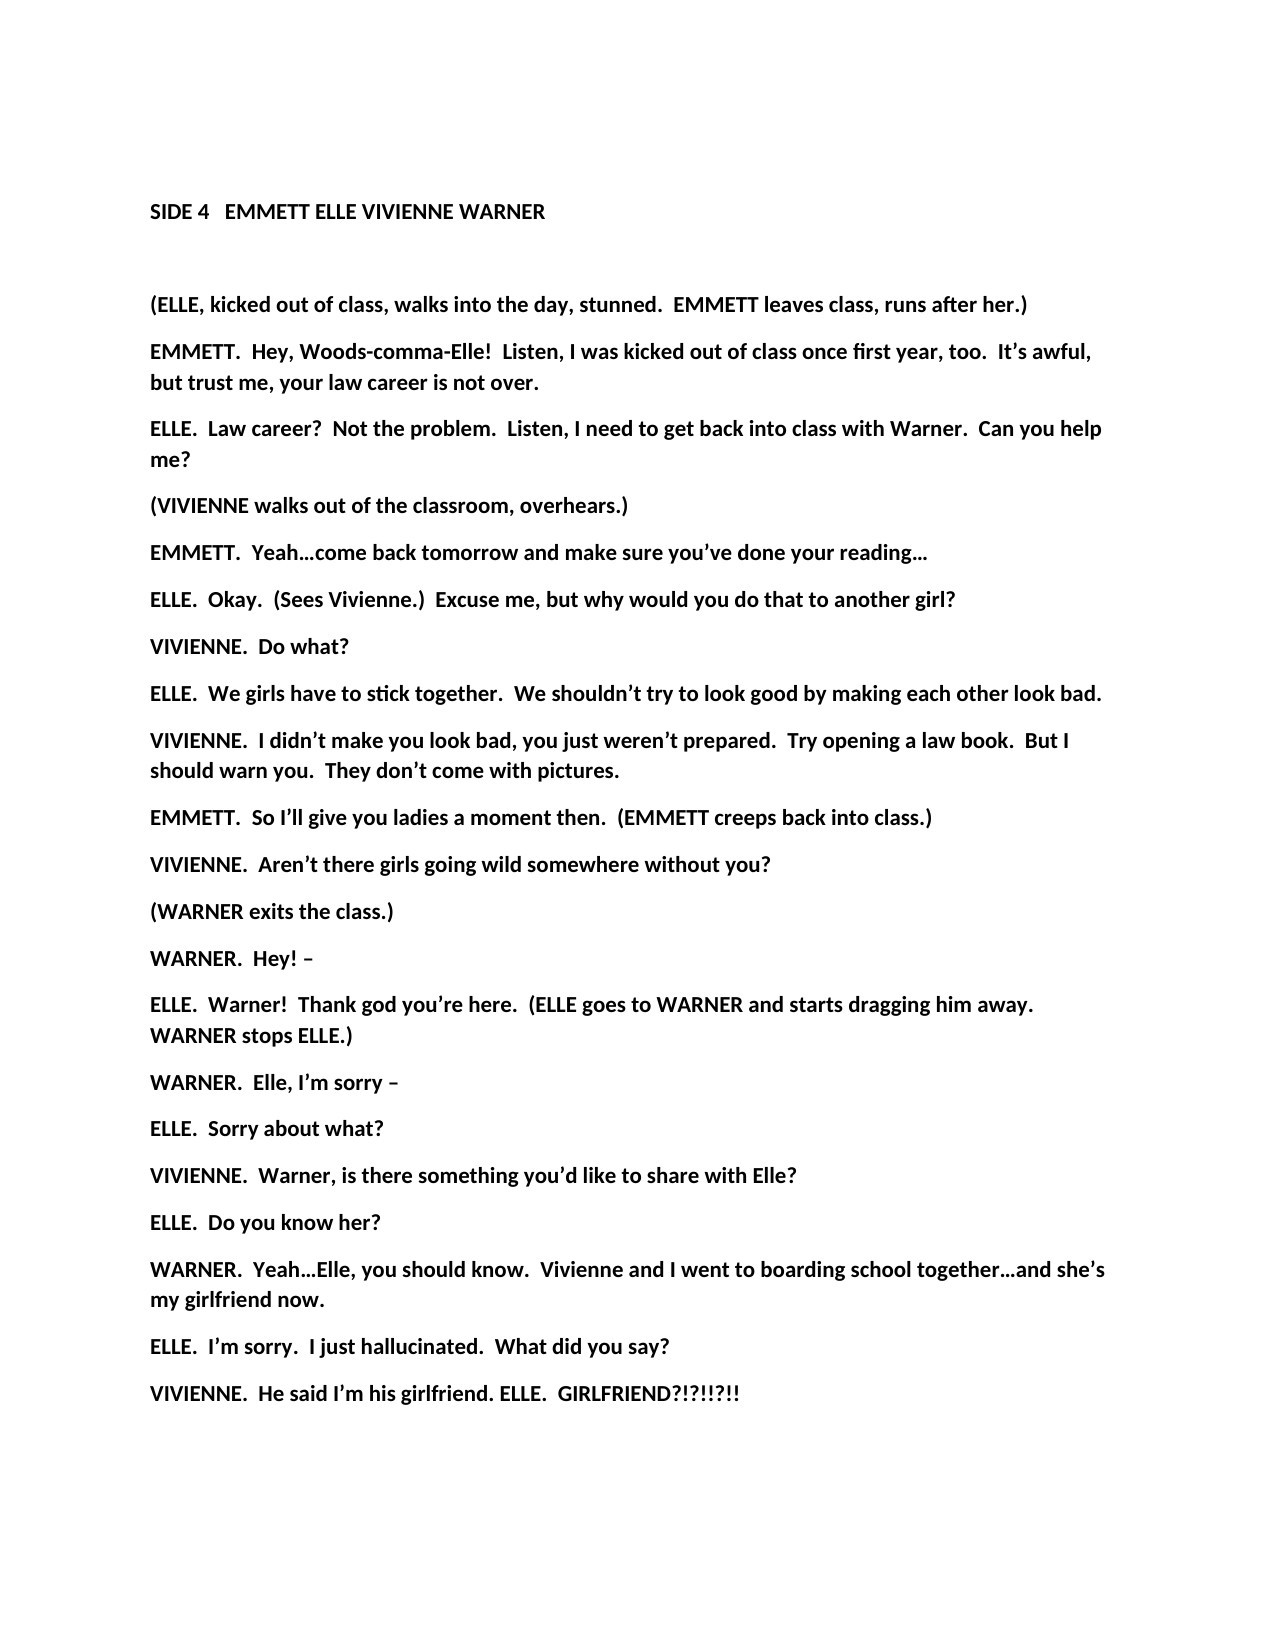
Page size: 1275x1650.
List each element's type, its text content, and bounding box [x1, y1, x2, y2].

text VIVIENNE. He said I’m his girlfriend. ELLE. GIRLFRIEND?!?!!?!! [150, 1379, 1125, 1407]
text ELLE. Sorry about what? [150, 1114, 1125, 1143]
text (VIVIENNE walks out of the classroom, overhears.) [150, 492, 1125, 520]
text VIVIENNE. Aren’t there girls going wild somewhere without you? [150, 850, 1125, 878]
text (ELLE, kicked out of class, walks into the day, stunned. EMMETT leaves class, runs after her.) [150, 291, 1125, 319]
text ELLE. I’m sorry. I just hallucinated. What did you say? [150, 1332, 1125, 1360]
text VIVIENNE. Do what? [150, 632, 1125, 660]
text ELLE. Do you know her? [150, 1208, 1125, 1236]
text ELLE. We girls have to stick together. We shouldn’t try to look good by making each other look bad. [150, 679, 1125, 707]
text EMMETT. Yeah…come back tomorrow and make sure you’ve done your reading… [150, 538, 1125, 567]
text SIDE 4 EMMETT ELLE VIVIENNE WARNER [150, 197, 1125, 225]
text EMMETT. Hey, Woods-comma-Elle! Listen, I was kicked out of class once first year, too. It’s awful, but trust me, your law career is not over. [150, 337, 1125, 396]
text VIVIENNE. I didn’t make you look bad, you just weren’t prepared. Try opening a law book. But I should warn you. They don’t come with pictures. [150, 726, 1125, 784]
text EMMETT. So I’ll give you ladies a moment then. (EMMETT creeps back into class.) [150, 803, 1125, 831]
text ELLE. Okay. (Sees Vivienne.) Excuse me, but why would you do that to another girl? [150, 585, 1125, 613]
text VIVIENNE. Warner, is there something you’d like to share with Elle? [150, 1161, 1125, 1189]
text ELLE. Warner! Thank god you’re here. (ELLE goes to WARNER and starts dragging him away. WARNER stops ELLE.) [150, 991, 1125, 1049]
text (WARNER exits the class.) [150, 897, 1125, 925]
text ELLE. Law career? Not the problem. Listen, I need to get back into class with Warner. Can you help me? [150, 414, 1125, 473]
text WARNER. Elle, I’m sorry – [150, 1068, 1125, 1096]
text WARNER. Yeah…Elle, you should know. Vivienne and I went to boarding school together…and she’s my girlfriend now. [150, 1255, 1125, 1313]
text WARNER. Hey! – [150, 944, 1125, 972]
